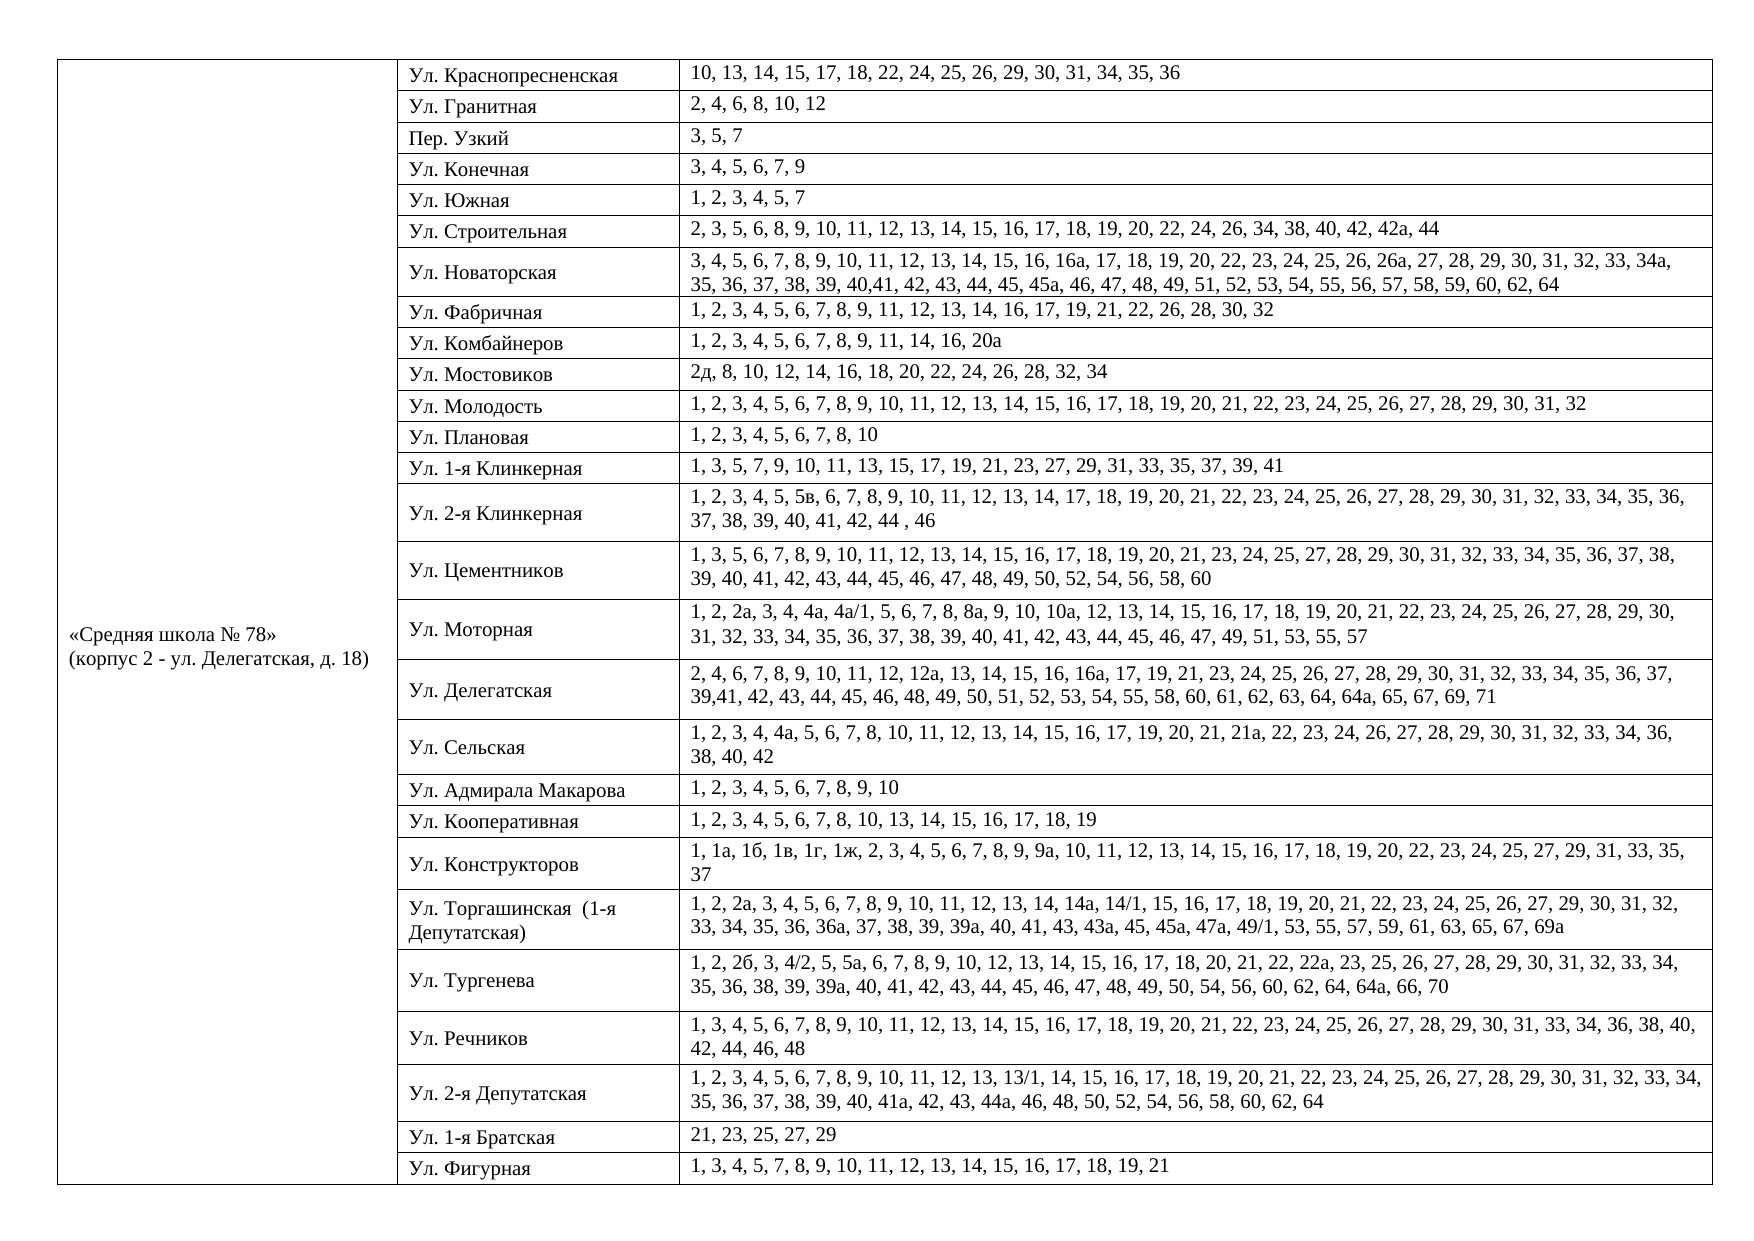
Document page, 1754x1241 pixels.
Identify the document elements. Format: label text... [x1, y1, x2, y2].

table_cell Ул. Плановая [398, 422, 679, 452]
table_cell 1, 2, 3, 4, 5, 6, 7, 8, 9, 10, 11, 12, 13, 13/1, 14, 15, 16, 17, 18, 19, 20, 21, 22, 23, 24, 25, 26, 27, 28, 29, 30, 31, 32, 33, 34, 35, 36, 37, 38, 39, 40, 41а, 42, 43, 44а, 46, 48, 50, 52, 54, 56, 58, 60, 62, 64 [680, 1065, 1712, 1121]
table_cell 2, 3, 5, 6, 8, 9, 10, 11, 12, 13, 14, 15, 16, 17, 18, 19, 20, 22, 24, 26, 34, 38, 40, 42, 42а, 44 [680, 216, 1712, 247]
table_cell Ул. 2-я Депутатская [398, 1065, 679, 1121]
table_cell Ул. Тургенева [398, 950, 679, 1011]
table_cell 1, 2, 3, 4, 5, 7 [680, 185, 1712, 215]
table_cell Ул. Мостовиков [398, 359, 679, 389]
table_cell 1, 2, 3, 4, 5, 6, 7, 8, 9, 11, 14, 16, 20а [680, 328, 1712, 358]
table_cell 1, 3, 4, 5, 6, 7, 8, 9, 10, 11, 12, 13, 14, 15, 16, 17, 18, 19, 20, 21, 22, 23, 24, 25, 26, 27, 28, 29, 30, 31, 33, 34, 36, 38, 40, 42, 44, 46, 48 [680, 1012, 1712, 1063]
table_cell 1, 2, 2а, 3, 4, 5, 6, 7, 8, 9, 10, 11, 12, 13, 14, 14а, 14/1, 15, 16, 17, 18, 19, 20, 21, 22, 23, 24, 25, 26, 27, 29, 30, 31, 32, 33, 34, 35, 36, 36а, 37, 38, 39, 39а, 40, 41, 43, 43а, 45, 45а, 47а, 49/1, 53, 55, 57, 59, 61, 63, 65, 67, 69а [680, 890, 1712, 949]
table_cell Ул. Фигурная [398, 1153, 679, 1183]
table_cell Ул. Краснопресненская [398, 60, 679, 90]
table_cell 10, 13, 14, 15, 17, 18, 22, 24, 25, 26, 29, 30, 31, 34, 35, 36 [680, 60, 1712, 90]
table_cell Пер. Узкий [398, 123, 679, 153]
table_cell Ул. Комбайнеров [398, 328, 679, 358]
table_cell 2, 4, 6, 7, 8, 9, 10, 11, 12, 12а, 13, 14, 15, 16, 16а, 17, 19, 21, 23, 24, 25, 26, 27, 28, 29, 30, 31, 32, 33, 34, 35, 36, 37, 39,41, 42, 43, 44, 45, 46, 48, 49, 50, 51, 52, 53, 54, 55, 58, 60, 61, 62, 63, 64, 64а, 65, 67, 69, 71 [680, 660, 1712, 719]
table_cell 3, 4, 5, 6, 7, 9 [680, 154, 1712, 184]
table_cell 1, 2, 3, 4, 5, 6, 7, 8, 9, 11, 12, 13, 14, 16, 17, 19, 21, 22, 26, 28, 30, 32 [680, 297, 1712, 327]
table_cell Ул. Конструкторов [398, 838, 679, 889]
table_cell Ул. Южная [398, 185, 679, 215]
table_cell 2д, 8, 10, 12, 14, 16, 18, 20, 22, 24, 26, 28, 32, 34 [680, 359, 1712, 389]
table_cell Ул. 2-я Клинкерная [398, 484, 679, 541]
table_cell 3, 5, 7 [680, 123, 1712, 153]
table_cell 1, 2, 2а, 3, 4, 4а, 4а/1, 5, 6, 7, 8, 8а, 9, 10, 10а, 12, 13, 14, 15, 16, 17, 18, 19, 20, 21, 22, 23, 24, 25, 26, 27, 28, 29, 30, 31, 32, 33, 34, 35, 36, 37, 38, 39, 40, 41, 42, 43, 44, 45, 46, 47, 49, 51, 53, 55, 57 [680, 600, 1712, 659]
table_cell 1, 2, 2б, 3, 4/2, 5, 5а, 6, 7, 8, 9, 10, 12, 13, 14, 15, 16, 17, 18, 20, 21, 22, 22а, 23, 25, 26, 27, 28, 29, 30, 31, 32, 33, 34, 35, 36, 38, 39, 39а, 40, 41, 42, 43, 44, 45, 46, 47, 48, 49, 50, 54, 56, 60, 62, 64, 64а, 66, 70 [680, 950, 1712, 1011]
table_cell Ул. Новаторская [398, 248, 679, 296]
table_cell 1, 1а, 1б, 1в, 1г, 1ж, 2, 3, 4, 5, 6, 7, 8, 9, 9а, 10, 11, 12, 13, 14, 15, 16, 17, 18, 19, 20, 22, 23, 24, 25, 27, 29, 31, 33, 35, 37 [680, 838, 1712, 889]
table_cell Ул. Делегатская [398, 660, 679, 719]
table_cell 1, 3, 5, 6, 7, 8, 9, 10, 11, 12, 13, 14, 15, 16, 17, 18, 19, 20, 21, 23, 24, 25, 27, 28, 29, 30, 31, 32, 33, 34, 35, 36, 37, 38, 39, 40, 41, 42, 43, 44, 45, 46, 47, 48, 49, 50, 52, 54, 56, 58, 60 [680, 542, 1712, 598]
table_cell Ул. Строительная [398, 216, 679, 247]
table_cell Ул. 1-я Братская [398, 1122, 679, 1152]
table_cell Ул. Моторная [398, 600, 679, 659]
table_cell 1, 3, 5, 7, 9, 10, 11, 13, 15, 17, 19, 21, 23, 27, 29, 31, 33, 35, 37, 39, 41 [680, 453, 1712, 483]
table_cell Ул. Кооперативная [398, 806, 679, 837]
table_cell 1, 2, 3, 4, 5, 6, 7, 8, 9, 10 [680, 775, 1712, 805]
table_cell Ул. Гранитная [398, 91, 679, 122]
table_cell 3, 4, 5, 6, 7, 8, 9, 10, 11, 12, 13, 14, 15, 16, 16а, 17, 18, 19, 20, 22, 23, 24, 25, 26, 26а, 27, 28, 29, 30, 31, 32, 33, 34а, 35, 36, 37, 38, 39, 40,41, 42, 43, 44, 45, 45а, 46, 47, 48, 49, 51, 52, 53, 54, 55, 56, 57, 58, 59, 60, 62, 64 [680, 248, 1712, 296]
table_cell Ул. 1-я Клинкерная [398, 453, 679, 483]
table_cell 1, 2, 3, 4, 5, 6, 7, 8, 9, 10, 11, 12, 13, 14, 15, 16, 17, 18, 19, 20, 21, 22, 23, 24, 25, 26, 27, 28, 29, 30, 31, 32 [680, 391, 1712, 421]
table_cell Ул. Молодость [398, 391, 679, 421]
table_cell Ул. Конечная [398, 154, 679, 184]
table_cell Ул. Адмирала Макарова [398, 775, 679, 805]
table_cell 1, 3, 4, 5, 7, 8, 9, 10, 11, 12, 13, 14, 15, 16, 17, 18, 19, 21 [680, 1153, 1712, 1183]
table_cell 1, 2, 3, 4, 5, 6, 7, 8, 10 [680, 422, 1712, 452]
table_cell 2, 4, 6, 8, 10, 12 [680, 91, 1712, 122]
table_cell 1, 2, 3, 4, 5, 6, 7, 8, 10, 13, 14, 15, 16, 17, 18, 19 [680, 806, 1712, 837]
table_cell 1, 2, 3, 4, 5, 5в, 6, 7, 8, 9, 10, 11, 12, 13, 14, 17, 18, 19, 20, 21, 22, 23, 24, 25, 26, 27, 28, 29, 30, 31, 32, 33, 34, 35, 36, 37, 38, 39, 40, 41, 42, 44 , 46 [680, 484, 1712, 541]
table_cell 21, 23, 25, 27, 29 [680, 1122, 1712, 1152]
table_cell Ул. Речников [398, 1012, 679, 1063]
table_cell Ул. Торгашинская (1-я Депутатская) [398, 890, 679, 949]
table_cell Ул. Фабричная [398, 297, 679, 327]
table_cell Ул. Цементников [398, 542, 679, 598]
table_cell 1, 2, 3, 4, 4а, 5, 6, 7, 8, 10, 11, 12, 13, 14, 15, 16, 17, 19, 20, 21, 21а, 22, 23, 24, 26, 27, 28, 29, 30, 31, 32, 33, 34, 36, 38, 40, 42 [680, 720, 1712, 774]
table_cell Ул. Сельская [398, 720, 679, 774]
